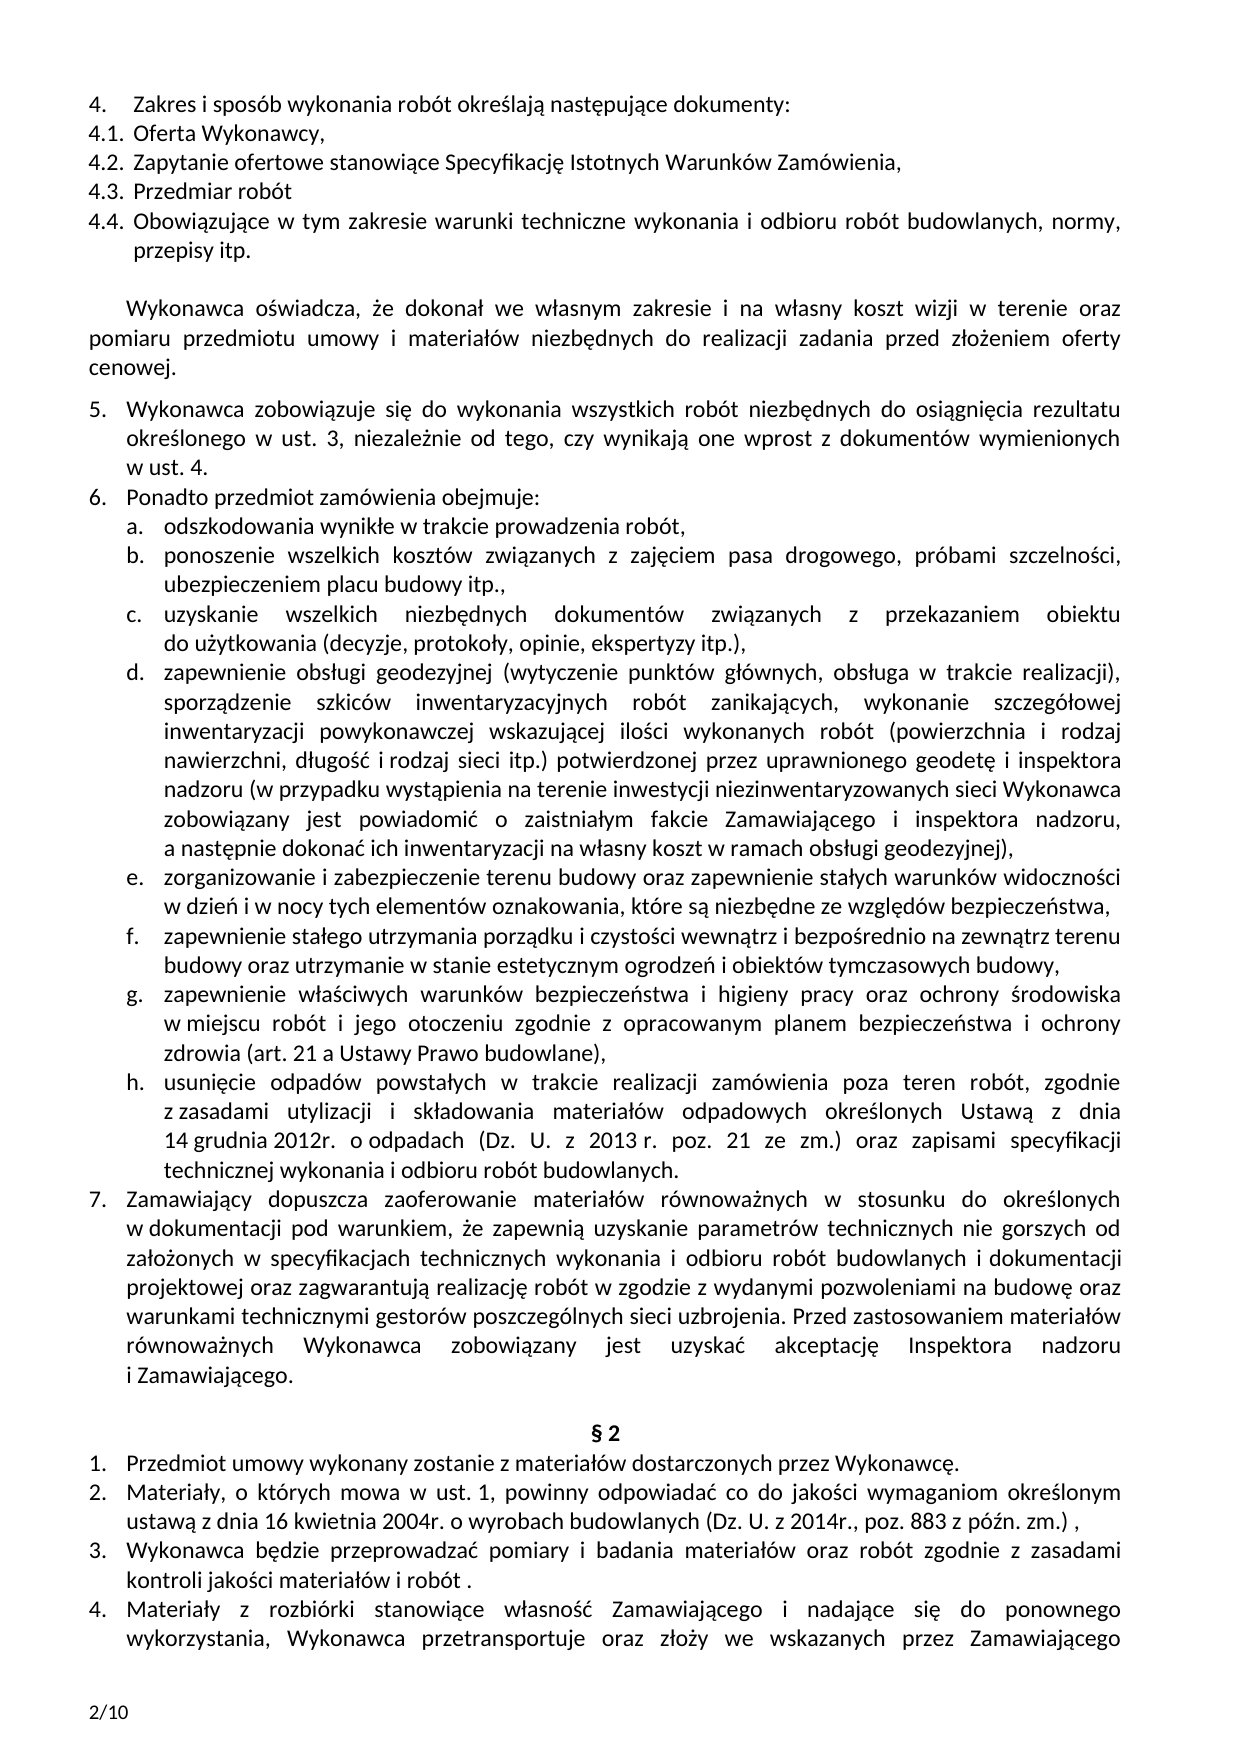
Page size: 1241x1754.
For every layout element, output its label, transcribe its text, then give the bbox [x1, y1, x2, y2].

list odszkodowania wynikłe w trakcie prowadzenia robót, [126, 511, 1122, 540]
list Zapytanie ofertowe stanowiące Specyfikację Istotnych Warunków Zamówienia, [88, 147, 1122, 176]
list zapewnienie stałego utrzymania porządku i czystości wewnątrz i bezpośrednio na zewnątrz terenu budowy oraz utrzymanie w stanie estetycznym ogrodzeń i obiektów tymczasowych budowy, [126, 921, 1122, 979]
list Wykonawca zobowiązuje się do wykonania wszystkich robót niezbędnych do osiągnięcia rezultatu określonego w ust. 3, niezależnie od tego, czy wynikają one wprost z dokumentów wymienionych w ust. 4. [89, 394, 1122, 482]
list zapewnienie właściwych warunków bezpieczeństwa i higieny pracy oraz ochrony środowiska w miejscu robót i jego otoczeniu zgodnie z opracowanym planem bezpieczeństwa i ochrony zdrowia (art. 21 a Ustawy Prawo budowlane), [126, 979, 1122, 1067]
list uzyskanie wszelkich niezbędnych dokumentów związanych z przekazaniem obiektu do użytkowania (decyzje, protokoły, opinie, ekspertyzy itp.), [126, 599, 1122, 657]
list Zakres i sposób wykonania robót określają następujące dokumenty: [89, 89, 1122, 118]
list Ponadto przedmiot zamówienia obejmuje: [89, 482, 1122, 511]
list ponoszenie wszelkich kosztów związanych z zajęciem pasa drogowego, próbami szczelności, ubezpieczeniem placu budowy itp., [126, 540, 1122, 599]
list Oferta Wykonawcy, [88, 118, 1122, 147]
text Wykonawca oświadcza, że dokonał we własnym zakresie i na własny koszt wizji w terenie oraz pomiaru przedmiotu umowy i materiałów niezbędnych do realizacji zadania przed złożeniem oferty cenowej. [89, 293, 1122, 381]
list Przedmiot umowy wykonany zostanie z materiałów dostarczonych przez Wykonawcę. [89, 1448, 1122, 1477]
list Wykonawca będzie przeprowadzać pomiary i badania materiałów oraz robót zgodnie z zasadami kontroli jakości materiałów i robót . [89, 1535, 1122, 1594]
list Przedmiar robót [88, 176, 1122, 206]
text § 2 [89, 1418, 1122, 1448]
list Materiały, o których mowa w ust. 1, powinny odpowiadać co do jakości wymaganiom określonym ustawą z dnia 16 kwietnia 2004r. o wyrobach budowlanych (Dz. U. z 2014r., poz. 883 z późn. zm.) , [89, 1477, 1122, 1535]
list usunięcie odpadów powstałych w trakcie realizacji zamówienia poza teren robót, zgodnie z zasadami utylizacji i składowania materiałów odpadowych określonych Ustawą z dnia 14 grudnia 2012r. o odpadach (Dz. U. z 2013 r. poz. 21 ze zm.) oraz zapisami specyfikacji technicznej wykonania i odbioru robót budowlanych. [126, 1067, 1122, 1184]
list Obowiązujące w tym zakresie warunki techniczne wykonania i odbioru robót budowlanych, normy, przepisy itp. [88, 206, 1122, 264]
list zorganizowanie i zabezpieczenie terenu budowy oraz zapewnienie stałych warunków widoczności w dzień i w nocy tych elementów oznakowania, które są niezbędne ze względów bezpieczeństwa, [126, 862, 1122, 921]
list zapewnienie obsługi geodezyjnej (wytyczenie punktów głównych, obsługa w trakcie realizacji), sporządzenie szkiców inwentaryzacyjnych robót zanikających, wykonanie szczegółowej inwentaryzacji powykonawczej wskazującej ilości wykonanych robót (powierzchnia i rodzaj nawierzchni, długość i rodzaj sieci itp.) potwierdzonej przez uprawnionego geodetę i inspektora nadzoru (w przypadku wystąpienia na terenie inwestycji niezinwentaryzowanych sieci Wykonawca zobowiązany jest powiadomić o zaistniałym fakcie Zamawiającego i inspektora nadzoru, a następnie dokonać ich inwentaryzacji na własny koszt w ramach obsługi geodezyjnej), [126, 657, 1122, 862]
list Zamawiający dopuszcza zaoferowanie materiałów równoważnych w stosunku do określonych w dokumentacji pod warunkiem, że zapewnią uzyskanie parametrów technicznych nie gorszych od założonych w specyfikacjach technicznych wykonania i odbioru robót budowlanych i dokumentacji projektowej oraz zagwarantują realizację robót w zgodzie z wydanymi pozwoleniami na budowę oraz warunkami technicznymi gestorów poszczególnych sieci uzbrojenia. Przed zastosowaniem materiałów równoważnych Wykonawca zobowiązany jest uzyskać akceptację Inspektora nadzoru i Zamawiającego. [89, 1184, 1122, 1389]
